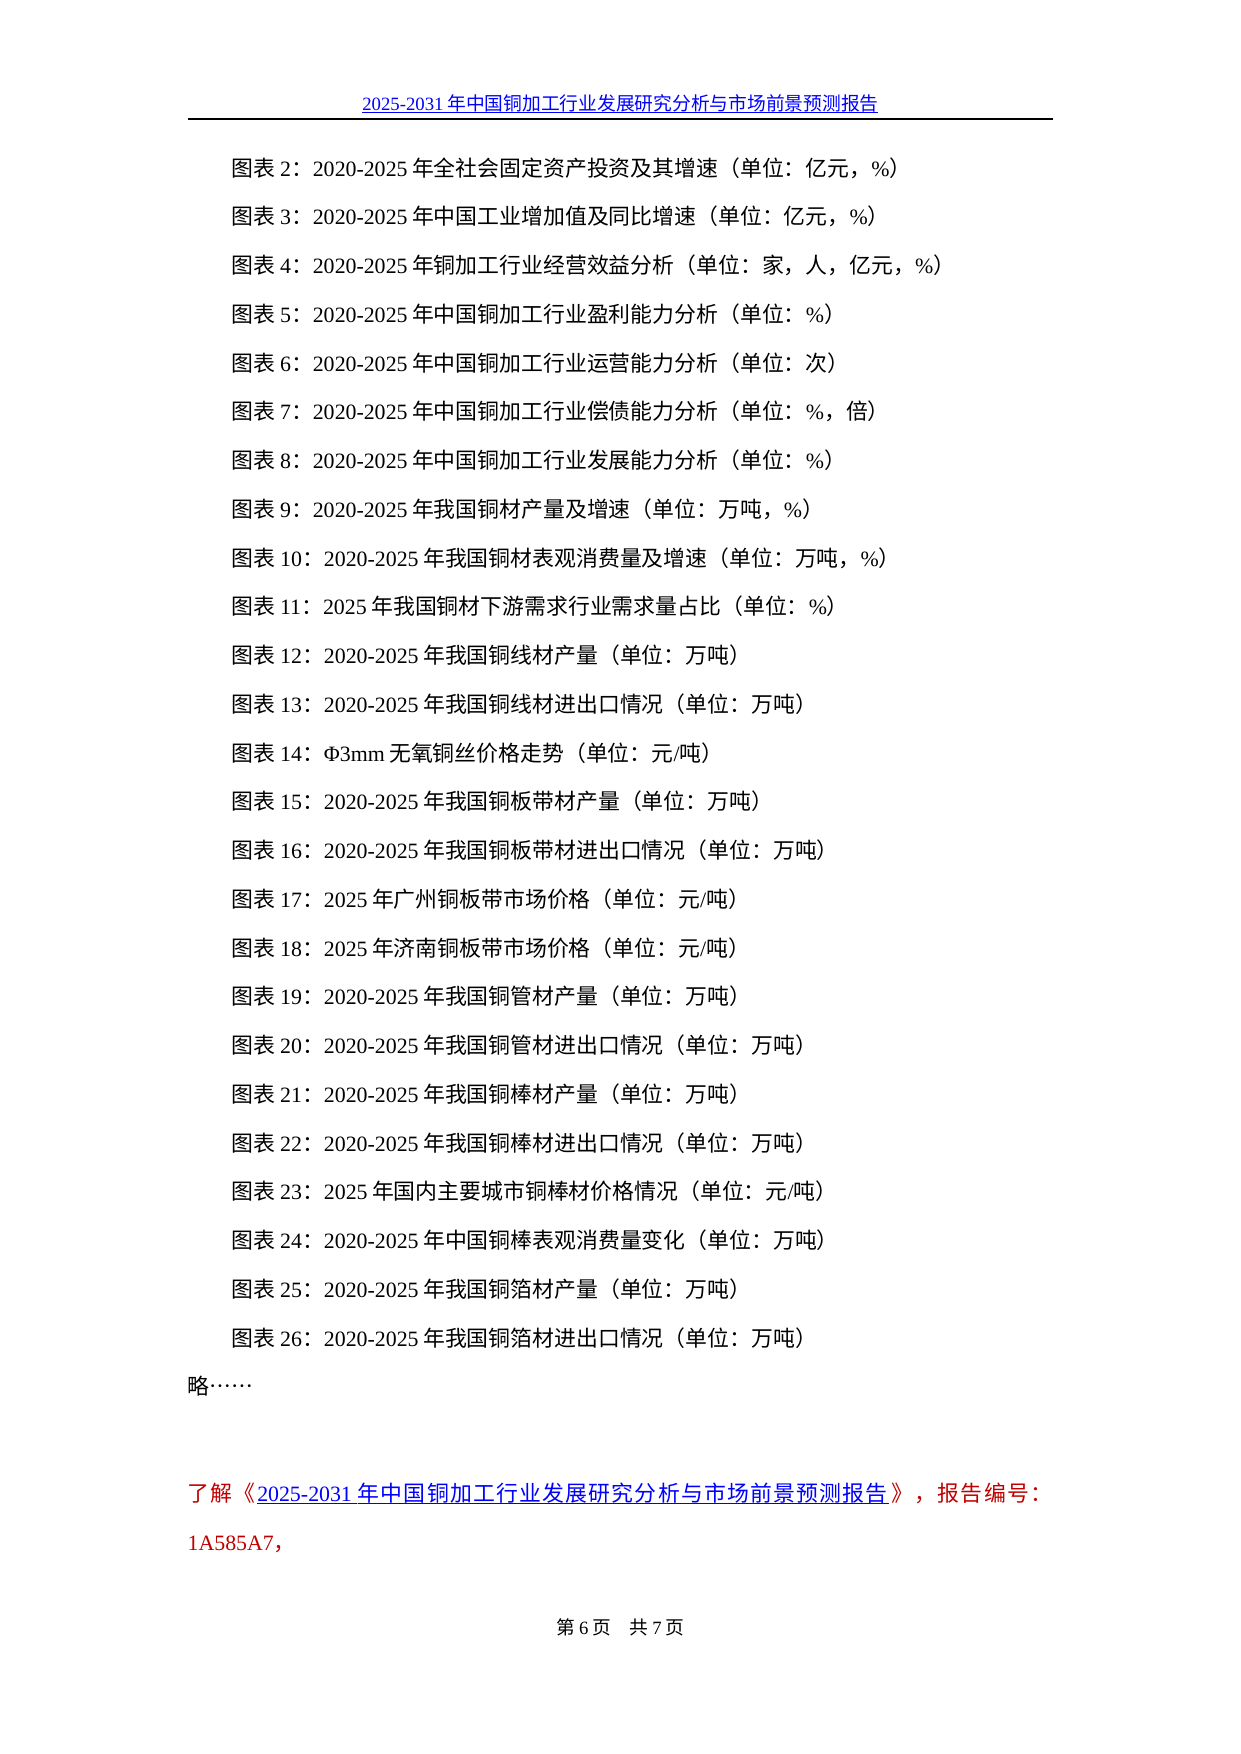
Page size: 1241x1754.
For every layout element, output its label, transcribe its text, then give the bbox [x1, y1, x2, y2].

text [187, 150, 1053, 1401]
text 了解《2025-2031年中国铜加工行业发展研究分析与市场前景预测报告》，报告编号：1A585A7， [187, 1475, 1053, 1557]
